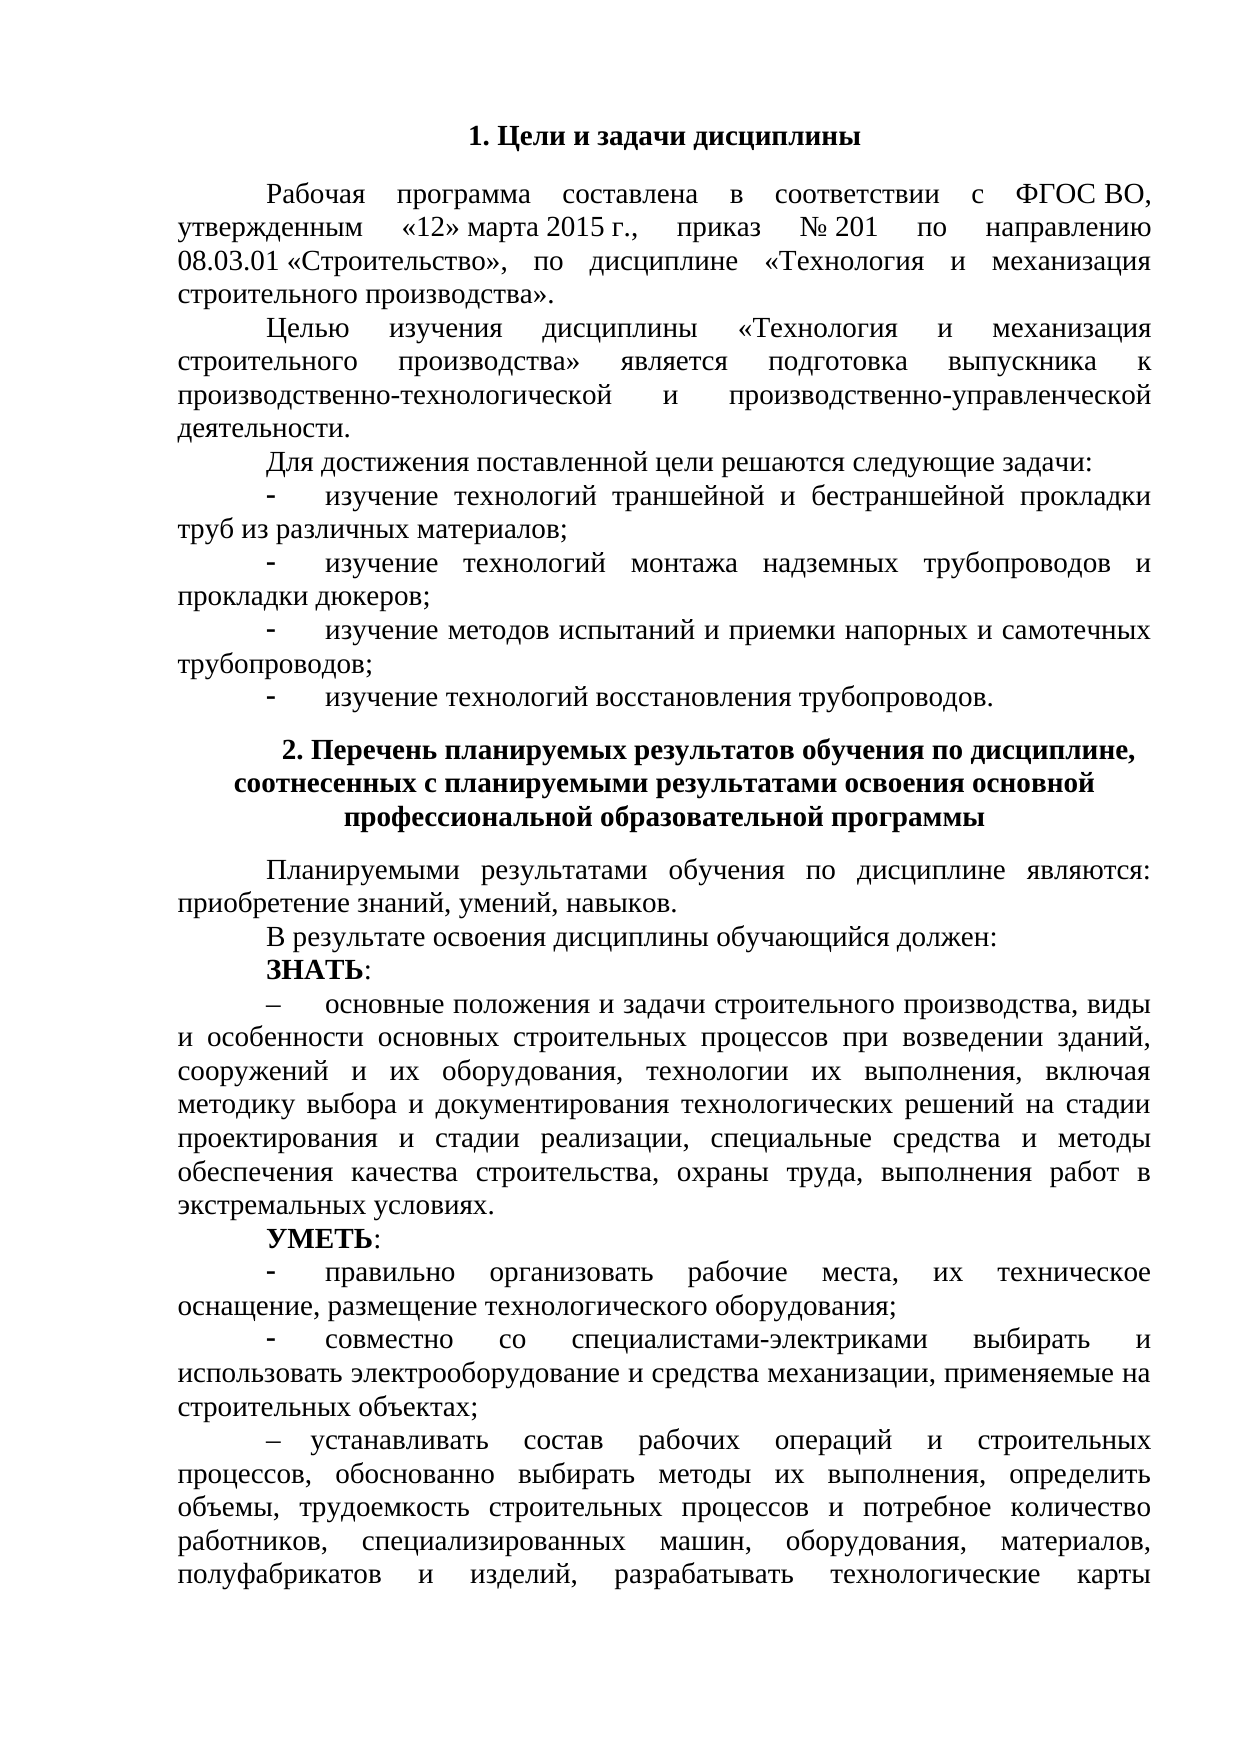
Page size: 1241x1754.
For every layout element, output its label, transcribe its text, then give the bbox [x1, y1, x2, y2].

list изучение технологий монтажа надземных трубопроводов и прокладки дюкеров; [177, 545, 1152, 612]
text Для достижения поставленной цели решаются следующие задачи: [177, 444, 1152, 478]
list совместно со специалистами-электриками выбирать и использовать электрооборудование и средства механизации, применяемые на строительных объектах; [177, 1322, 1152, 1422]
list изучение технологий траншейной и бестраншейной прокладки труб из различных материалов; [177, 478, 1152, 545]
text Рабочая программа составлена в соответствии с ФГОС ВО, утвержденным «12» марта 2015 г., приказ № 201 по направлению 08.03.01 «Строительство», по дисциплине «Технология и механизация строительного производства». [177, 176, 1152, 310]
list изучение технологий восстановления трубопроводов. [177, 679, 1152, 713]
text ЗНАТЬ: [177, 952, 1152, 986]
text Планируемыми результатами обучения по дисциплине являются: приобретение знаний, умений, навыков. [177, 852, 1152, 919]
list изучение методов испытаний и приемки напорных и самотечных трубопроводов; [177, 612, 1152, 679]
text В результате освоения дисциплины обучающийся должен: [177, 919, 1152, 952]
text 1. Цели и задачи дисциплины [177, 118, 1152, 152]
text 2. Перечень планируемых результатов обучения по дисциплине, соотнесенных с планируемыми результатами освоения основной профессиональной образовательной программы [177, 732, 1152, 833]
list правильно организовать рабочие места, их техническое оснащение, размещение технологического оборудования; [177, 1254, 1152, 1322]
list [177, 1422, 1152, 1590]
list основные положения и задачи строительного производства, виды и особенности основных строительных процессов при возведении зданий, сооружений и их оборудования, технологии их выполнения, включая методику выбора и документирования технологических решений на стадии проектирования и стадии реализации, специальные средства и методы обеспечения качества строительства, охраны труда, выполнения работ в экстремальных условиях. [177, 986, 1152, 1221]
text Целью изучения дисциплины «Технология и механизация строительного производства» является подготовка выпускника к производственно-технологической и производственно-управленческой деятельности. [177, 310, 1152, 444]
text УМЕТЬ: [177, 1221, 1152, 1254]
